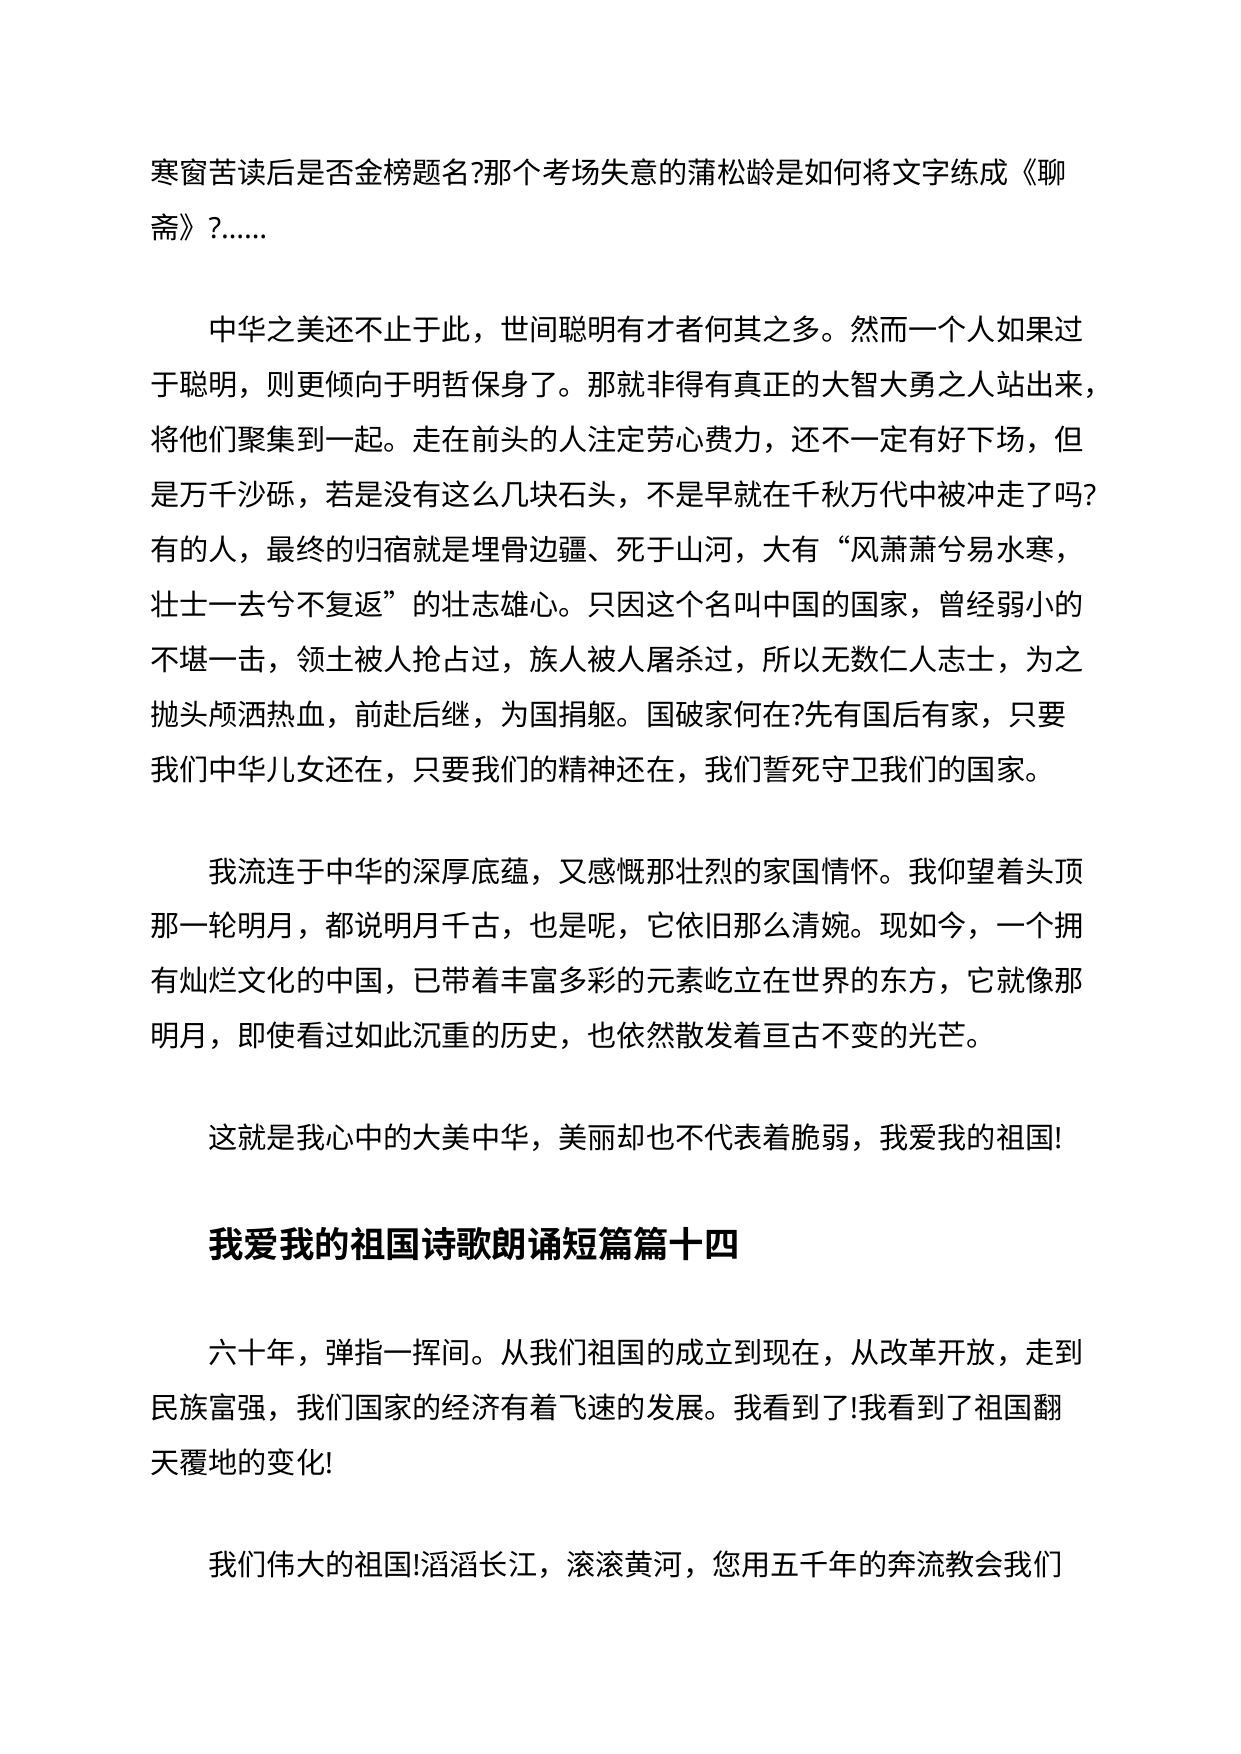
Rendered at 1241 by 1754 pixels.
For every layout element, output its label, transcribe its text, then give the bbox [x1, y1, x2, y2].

text 中华之美还不止于此，世间聪明有才者何其之多。然而一个人如果过于聪明，则更倾向于明哲保身了。那就非得有真正的大智大勇之人站出来，将他们聚集到一起。走在前头的人注定劳心费力，还不一定有好下场，但是万千沙砾，若是没有这么几块石头，不是早就在千秋万代中被冲走了吗?有的人，最终的归宿就是埋骨边疆、死于山河，大有“风萧萧兮易水寒，壮士一去兮不复返”的壮志雄心。只因这个名叫中国的国家，曾经弱小的不堪一击，领土被人抢占过，族人被人屠杀过，所以无数仁人志士，为之抛头颅洒热血，前赴后继，为国捐躯。国破家何在?先有国后有家，只要我们中华儿女还在，只要我们的精神还在，我们誓死守卫我们的国家。 [150, 307, 1090, 789]
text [150, 1542, 1090, 1584]
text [150, 150, 1090, 247]
text 六十年，弹指一挥间。从我们祖国的成立到现在，从改革开放，走到民族富强，我们国家的经济有着飞速的发展。我看到了!我看到了祖国翻天覆地的变化! [150, 1330, 1090, 1482]
text 我爱我的祖国诗歌朗诵短篇篇十四 [150, 1217, 1090, 1268]
text 我流连于中华的深厚底蕴，又感慨那壮烈的家国情怀。我仰望着头顶那一轮明月，都说明月千古，也是呢，它依旧那么清婉。现如今，一个拥有灿烂文化的中国，已带着丰富多彩的元素屹立在世界的东方，它就像那明月，即使看过如此沉重的历史，也依然散发着亘古不变的光芒。 [150, 848, 1090, 1055]
text 这就是我心中的大美中华，美丽却也不代表着脆弱，我爱我的祖国! [150, 1114, 1090, 1157]
